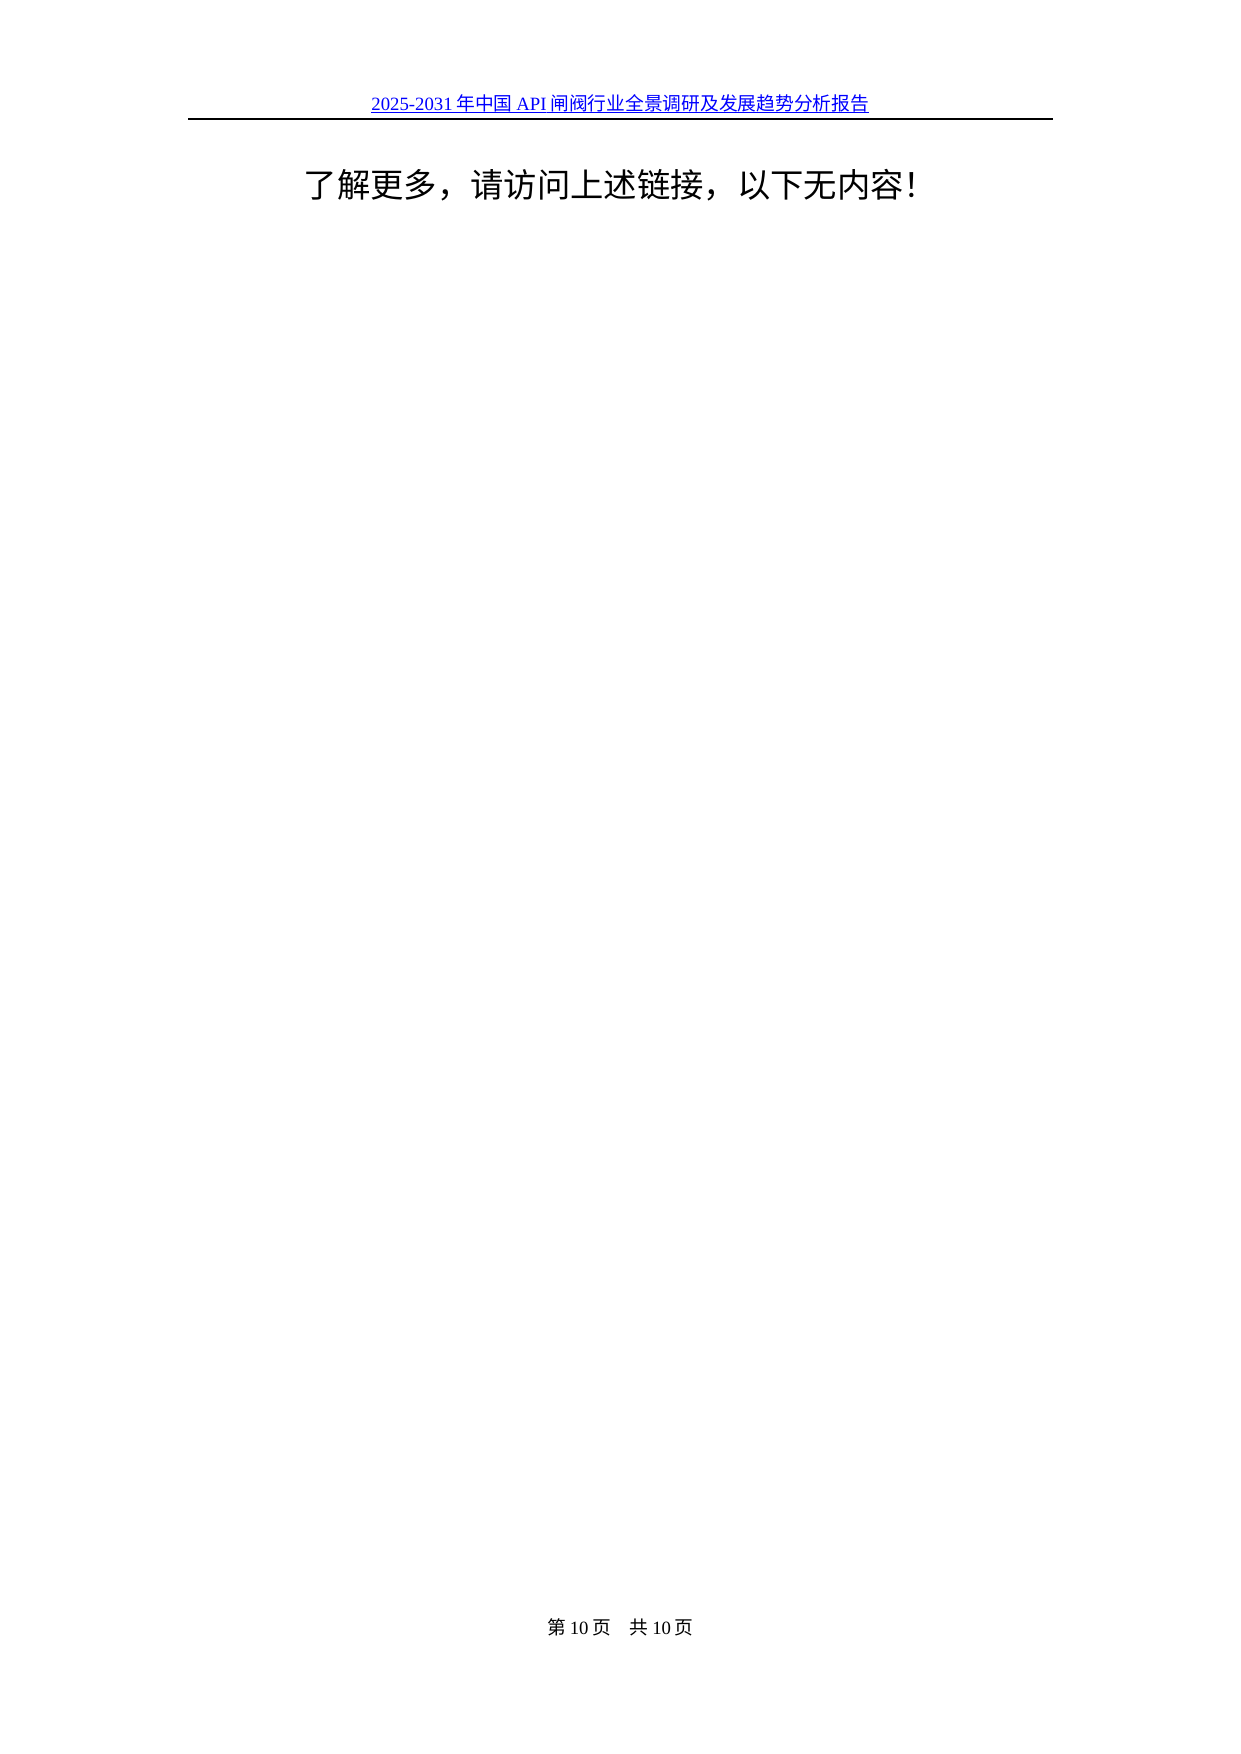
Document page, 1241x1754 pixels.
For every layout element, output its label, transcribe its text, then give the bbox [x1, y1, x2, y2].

title 了解更多，请访问上述链接，以下无内容！ [187, 150, 1053, 215]
